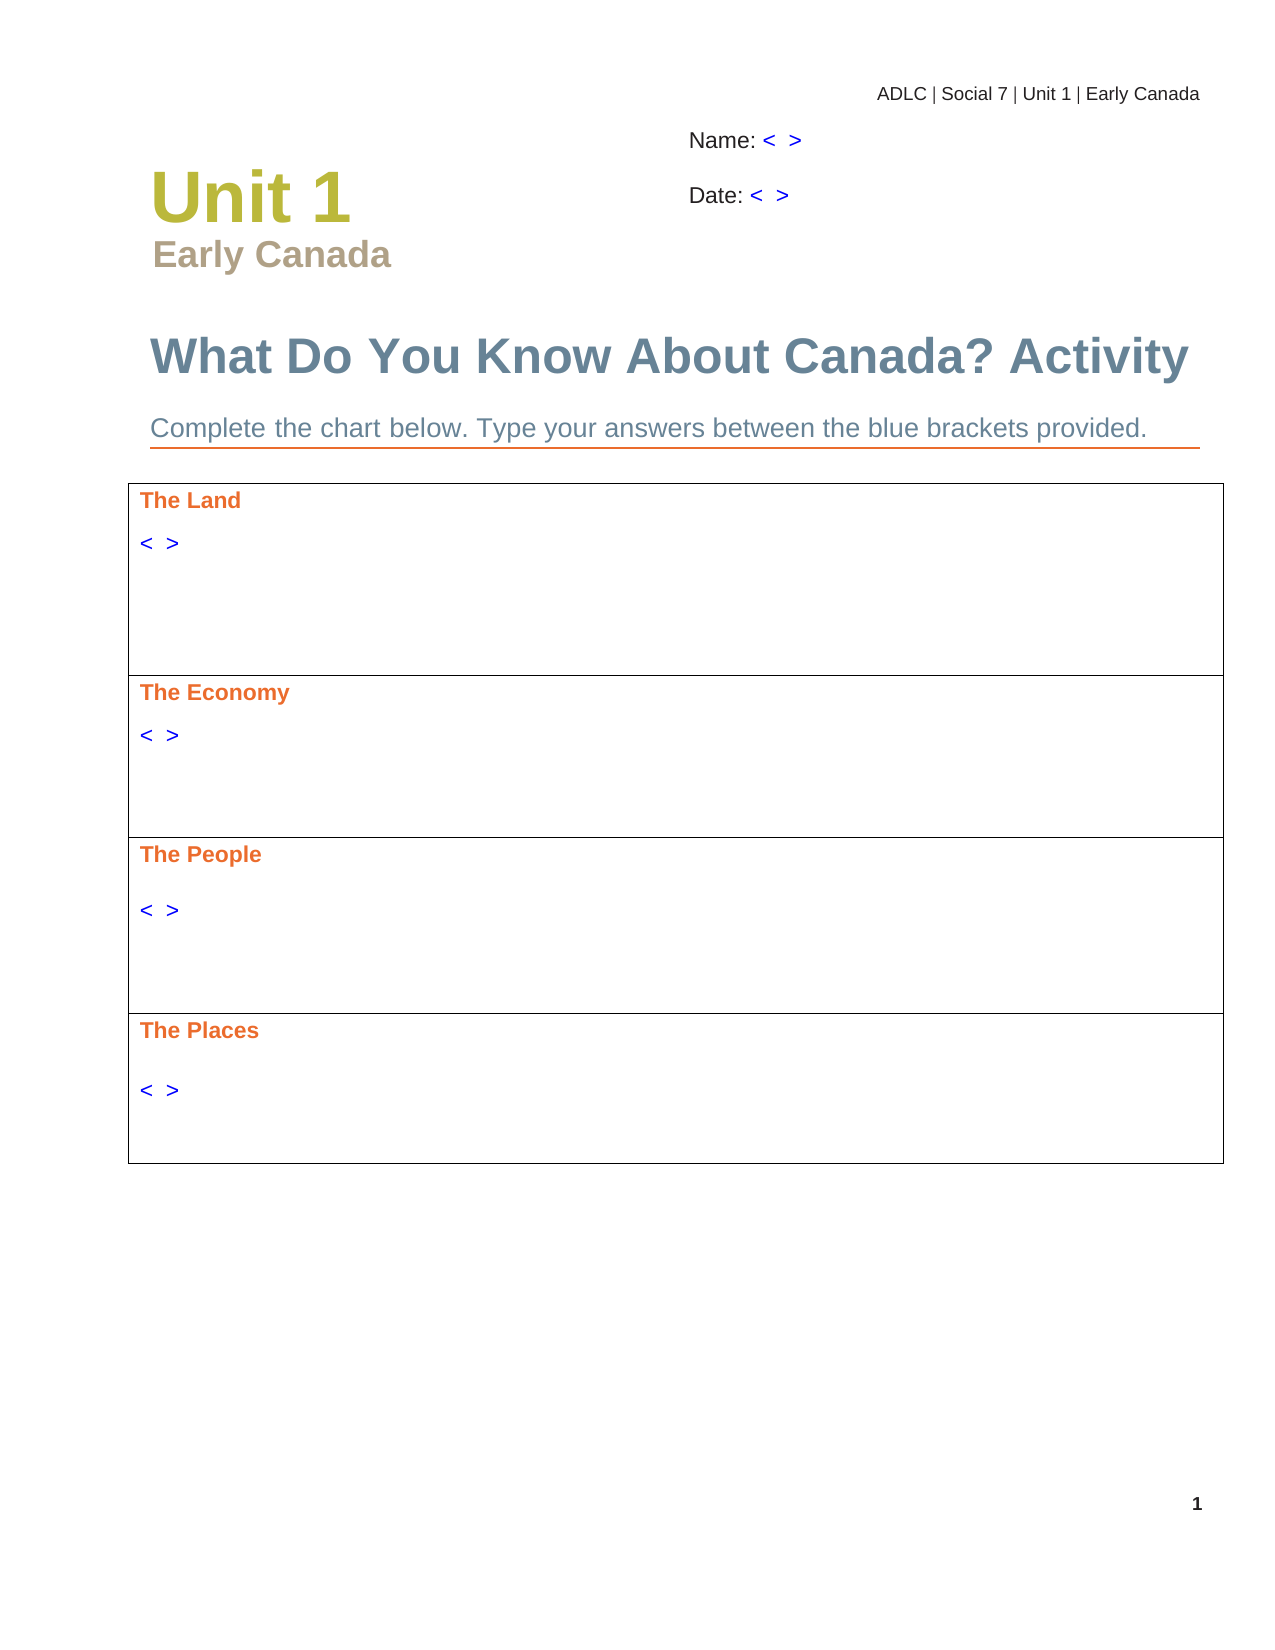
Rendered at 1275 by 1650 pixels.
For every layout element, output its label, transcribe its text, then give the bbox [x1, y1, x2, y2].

table_cell The People < > [129, 838, 1223, 1013]
text 1 [139, 1492, 1202, 1514]
text Name: < > [688, 133, 1122, 152]
text Unit 1 [150, 153, 392, 237]
table_cell The Places < > [129, 1014, 1223, 1163]
text Complete the chart below. Type your answers between the blue brackets provided. [150, 412, 1214, 443]
text Early Canada [152, 237, 399, 274]
text Date: < > [688, 152, 1122, 208]
text What Do You Know About Canada? Activity [150, 327, 1214, 412]
table_header The Land < > [129, 484, 1223, 675]
table_cell The Economy < > [129, 676, 1223, 837]
